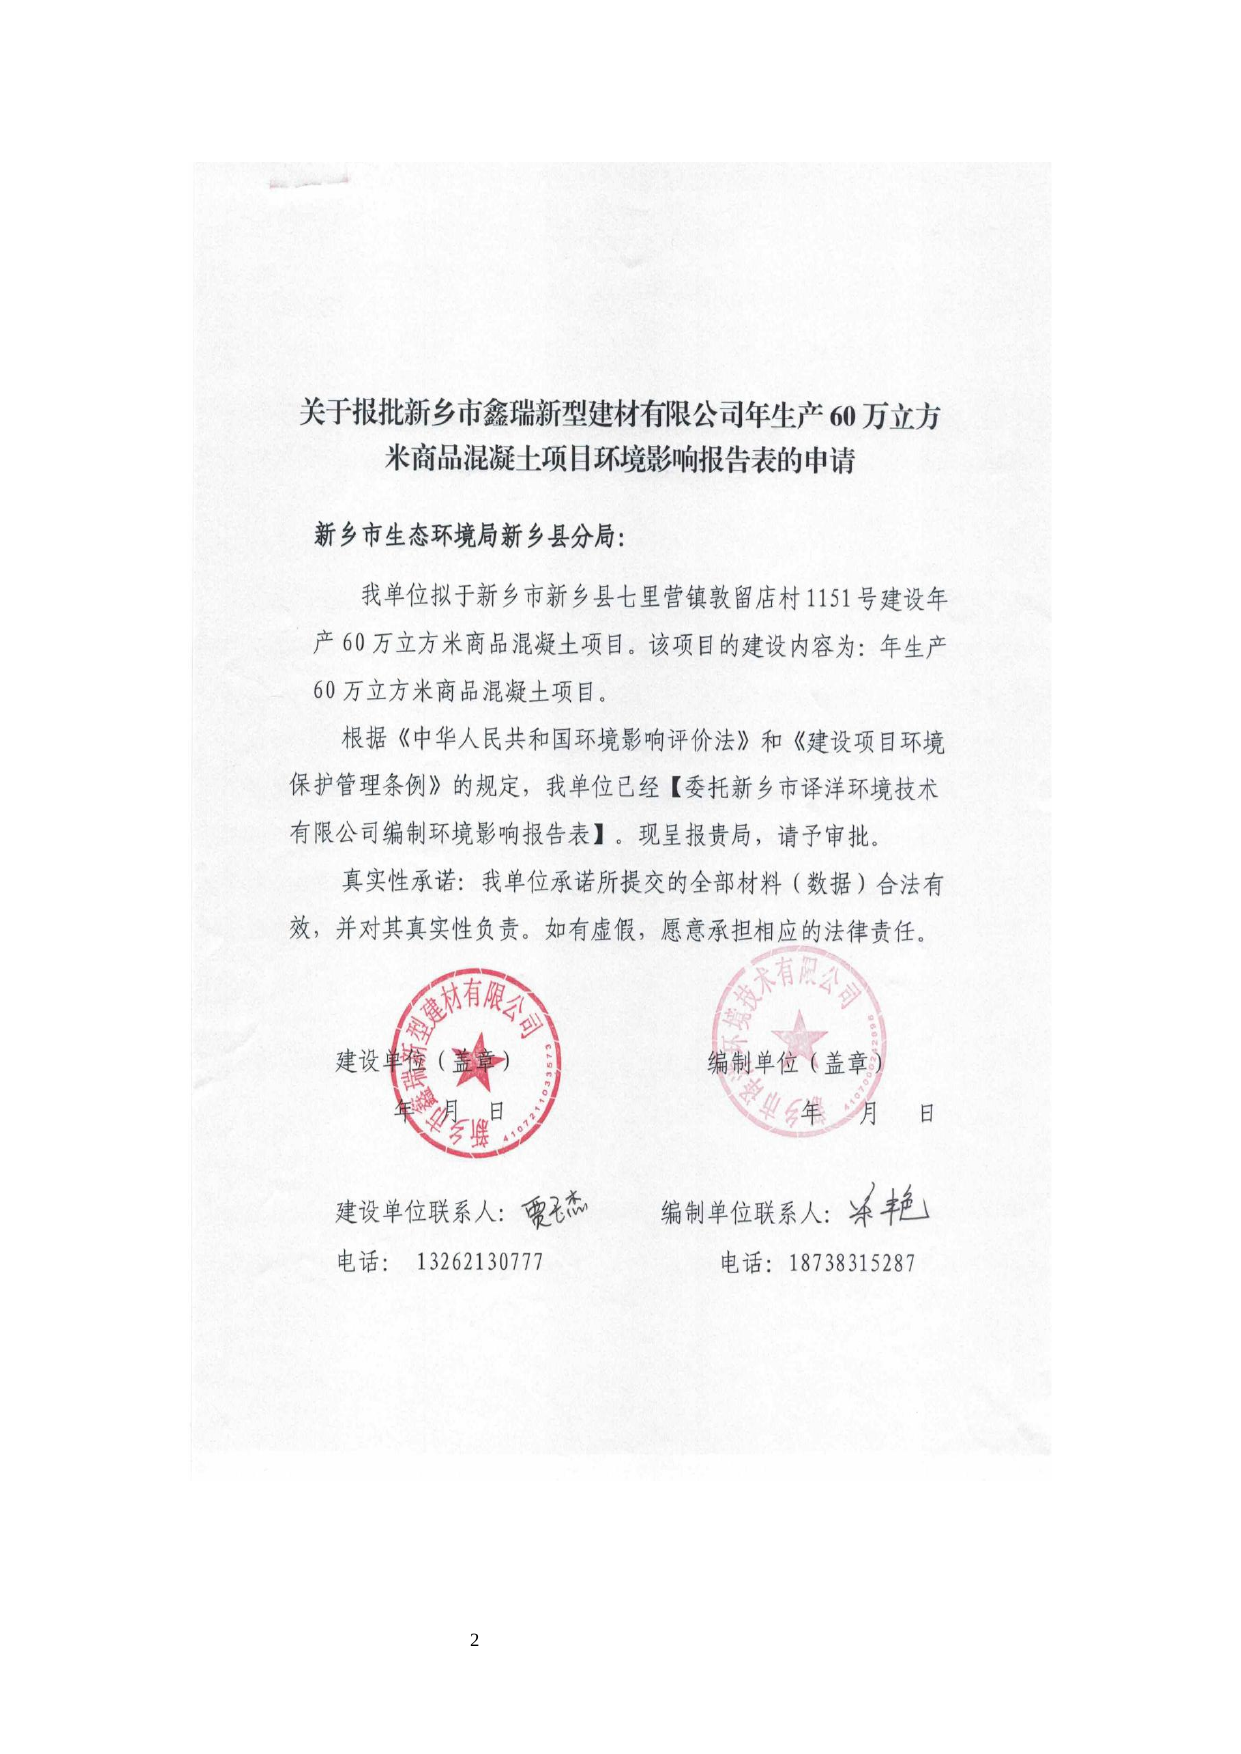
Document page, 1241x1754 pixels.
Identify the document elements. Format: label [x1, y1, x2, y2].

picture [187, 162, 1052, 1481]
